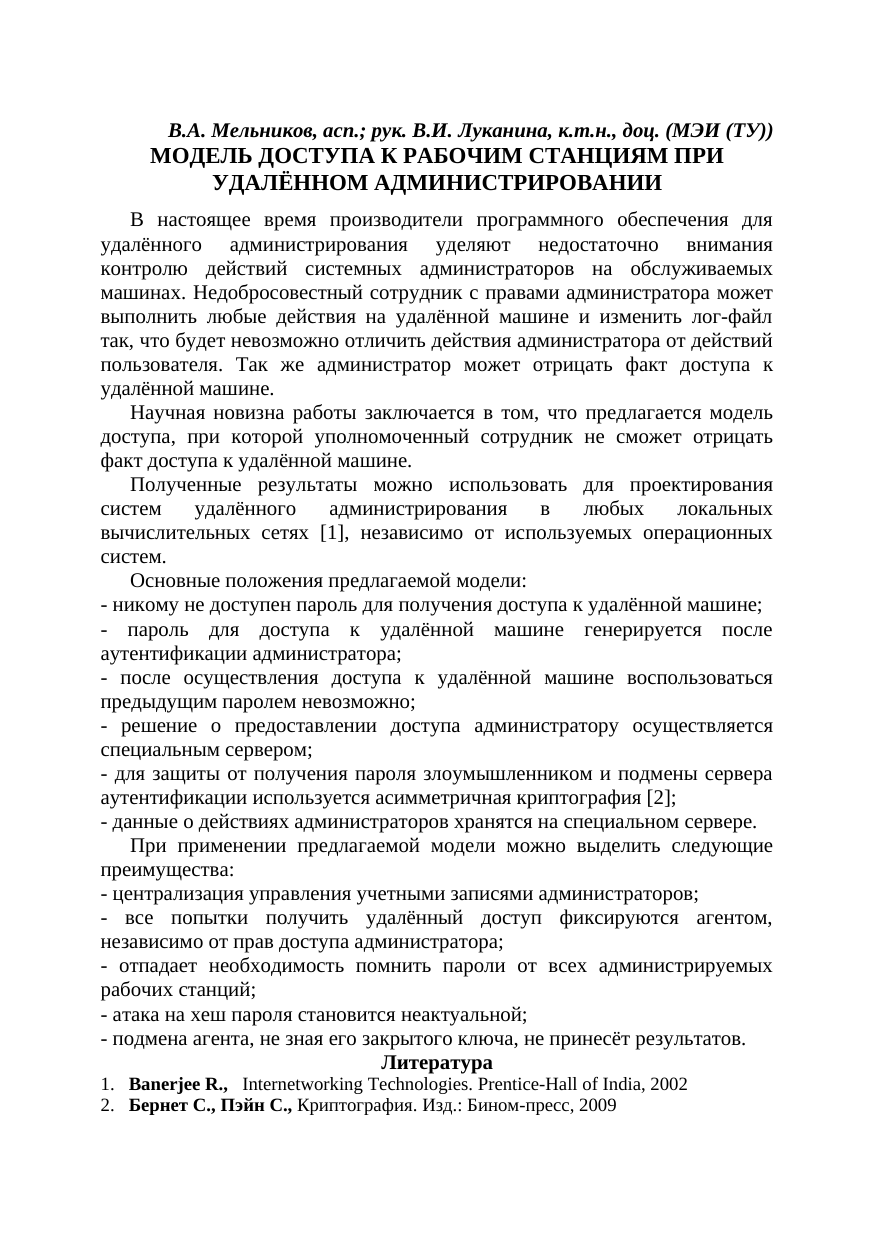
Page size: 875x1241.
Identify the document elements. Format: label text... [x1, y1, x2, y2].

text - решение о предоставлении доступа администратору осуществляется специальным сервером; [100, 713, 774, 761]
text - пароль для доступа к удалённой машине генерируется после аутентификации администратора; [100, 616, 774, 664]
text Основные положения предлагаемой модели: [100, 568, 774, 592]
text 1. Banerjee R., Internetworking Technologies. Prentice-Hall of India, 2002 [100, 1074, 774, 1095]
text В настоящее время производители программного обеспечения для удалённого администрирования уделяют недостаточно внимания контролю действий системных администраторов на обслуживаемых машинах. Недобросовестный сотрудник с правами администратора может выполнить любые действия на удалённой машине и изменить лог-файл так, что будет невозможно отличить действия администратора от действий пользователя. Так же администратор может отрицать факт доступа к удалённой машине. [100, 207, 774, 400]
text Литература [100, 1049, 774, 1074]
text - подмена агента, не зная его закрытого ключа, не принесёт результатов. [100, 1026, 774, 1049]
text При применении предлагаемой модели можно выделить следующие преимущества: [100, 833, 774, 881]
text - никому не доступен пароль для получения доступа к удалённой машине; [100, 592, 774, 616]
text В.А. Мельников, асп.; рук. В.И. Луканина, к.т.н., доц. (МЭИ (ТУ)) [100, 118, 774, 142]
text - после осуществления доступа к удалённой машине воспользоваться предыдущим паролем невозможно; [100, 664, 774, 713]
text 2. Бернет С., Пэйн С., Криптография. Изд.: Бином-пресс, 2009 [100, 1095, 774, 1116]
text Научная новизна работы заключается в том, что предлагается модель доступа, при которой уполномоченный сотрудник не сможет отрицать факт доступа к удалённой машине. [100, 400, 774, 472]
text - отпадает необходимость помнить пароли от всех администрируемых рабочих станций; [100, 953, 774, 1001]
text - для защиты от получения пароля злоумышленником и подмены сервера аутентификации используется асимметричная криптография [2]; [100, 761, 774, 809]
text Полученные результаты можно использовать для проектирования систем удалённого администрирования в любых локальных вычислительных сетях [1], независимо от используемых операционных систем. [100, 472, 774, 568]
text - атака на хеш пароля становится неактуальной; [100, 1001, 774, 1026]
text - данные о действиях администраторов хранятся на специальном сервере. [100, 809, 774, 833]
text МОДЕЛЬ ДОСТУПА К РАБОЧИМ СТАНЦИЯМ ПРИ УДАЛЁННОМ АДМИНИСТРИРОВАНИИ [100, 142, 774, 195]
text - все попытки получить удалённый доступ фиксируются агентом, независимо от прав доступа администратора; [100, 905, 774, 953]
text - централизация управления учетными записями администраторов; [100, 881, 774, 905]
